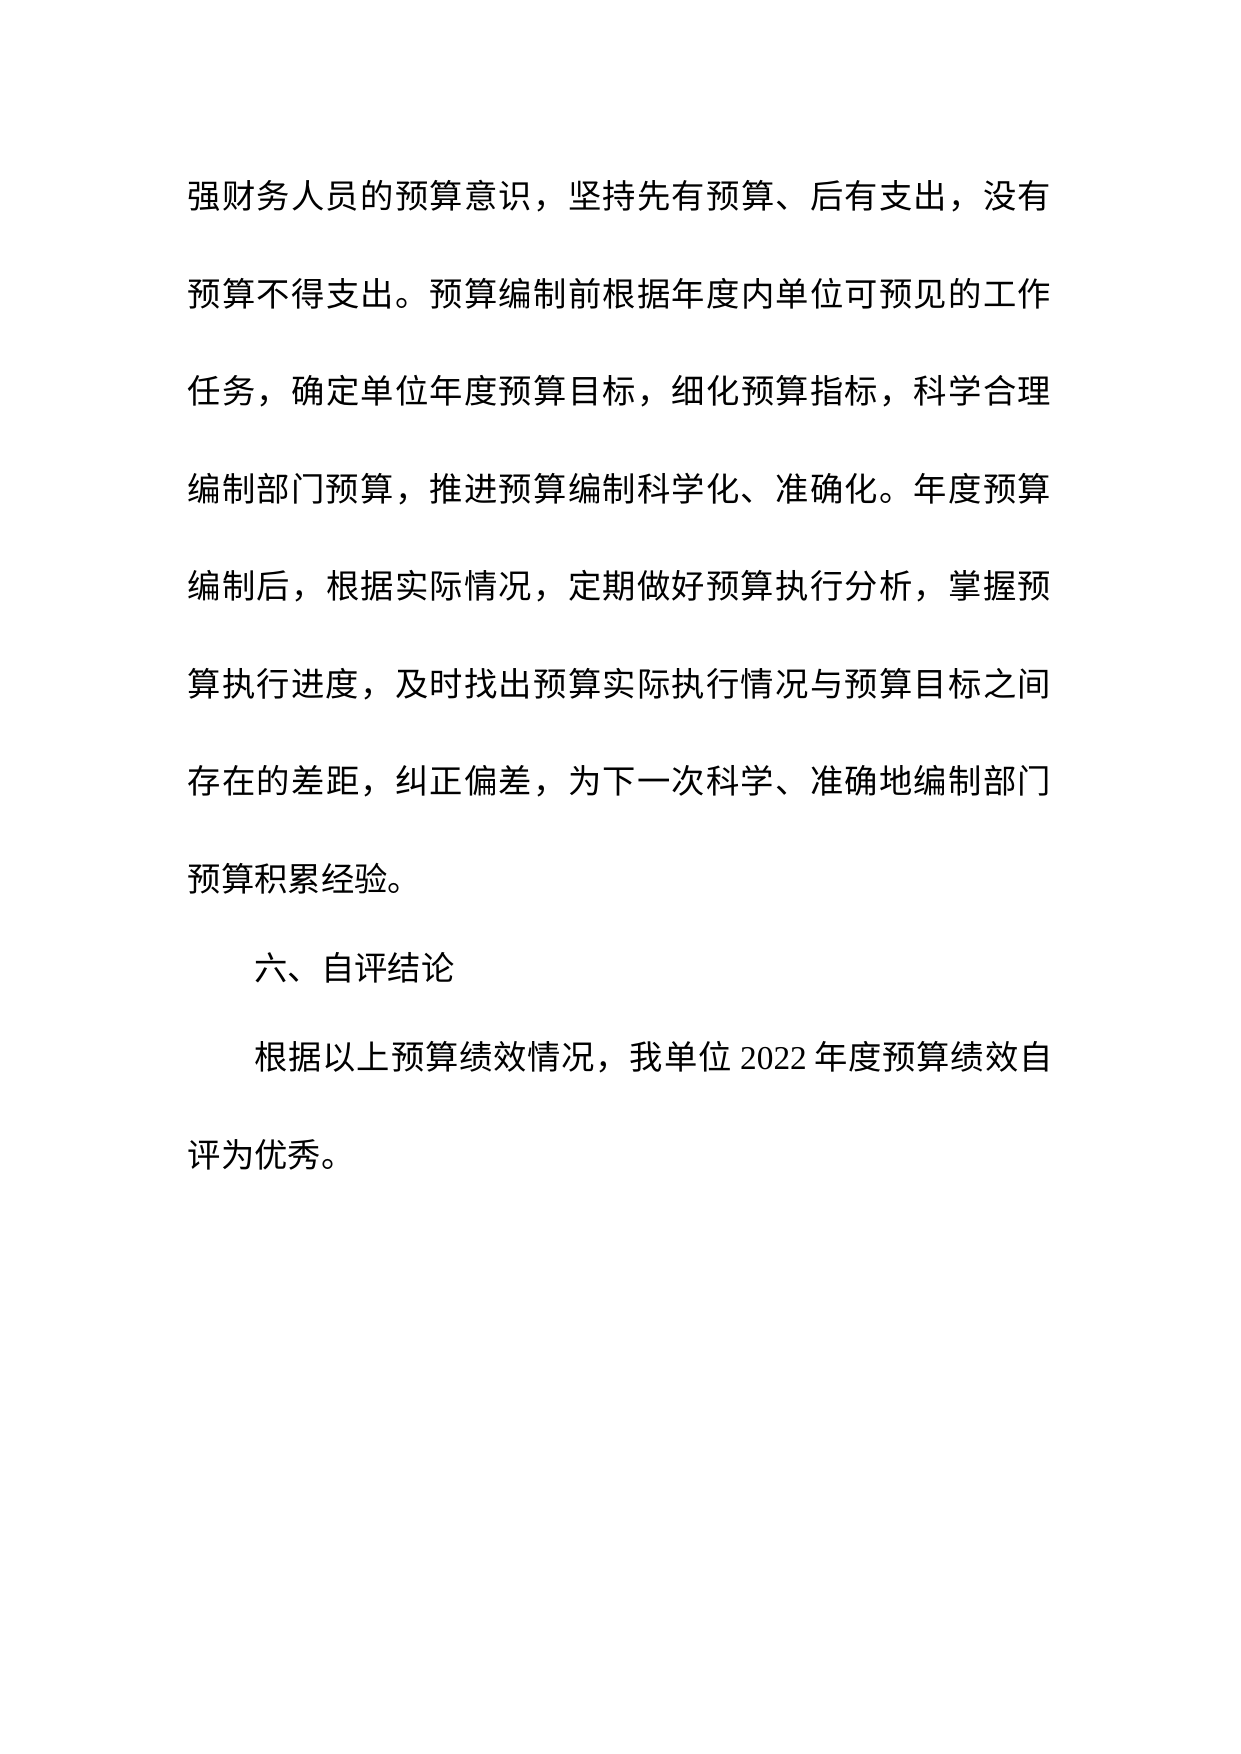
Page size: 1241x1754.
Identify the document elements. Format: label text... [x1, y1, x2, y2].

list 根据以上预算绩效情况，我单位2022年度预算绩效自评为优秀。 [187, 1023, 1053, 1185]
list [187, 162, 1053, 909]
list 六、自评结论 [187, 933, 1053, 998]
